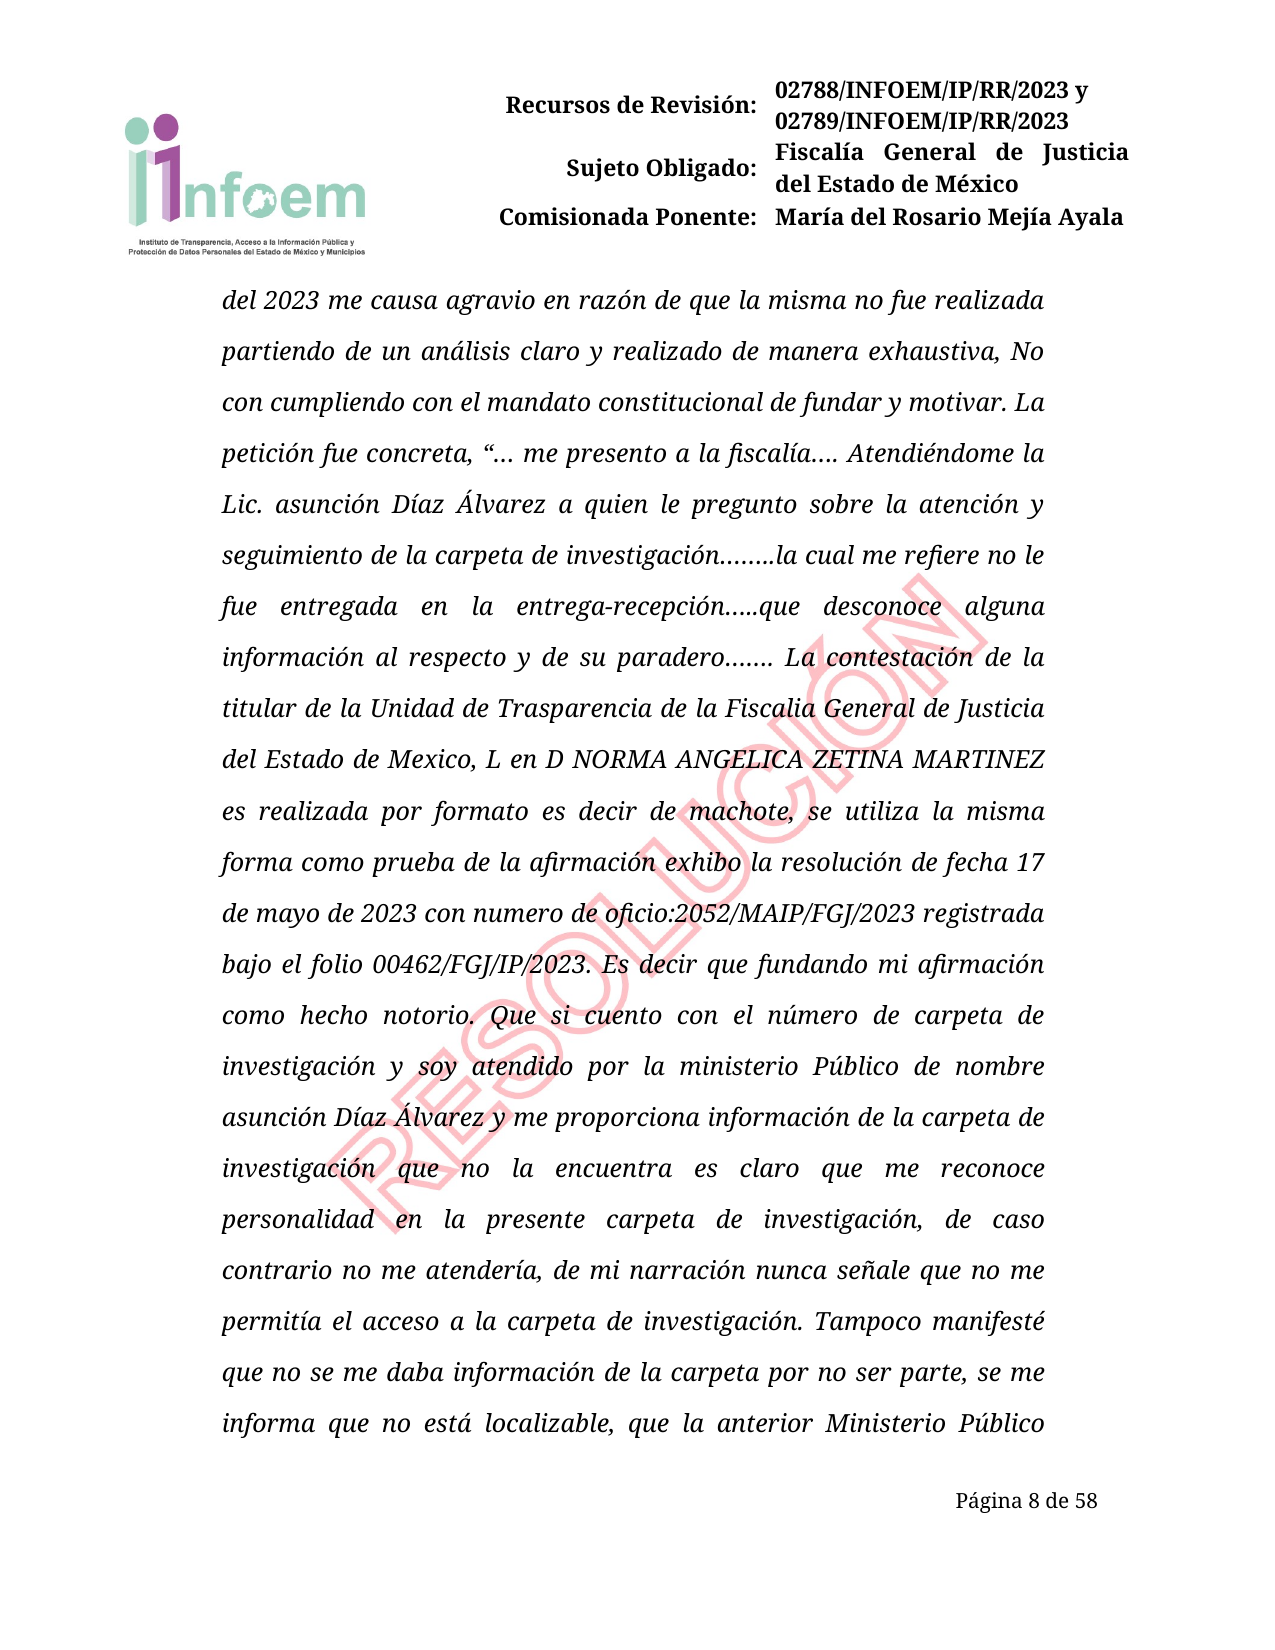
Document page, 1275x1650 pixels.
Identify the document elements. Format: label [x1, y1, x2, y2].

list [222, 283, 1048, 1440]
picture [5, 53, 1275, 1650]
